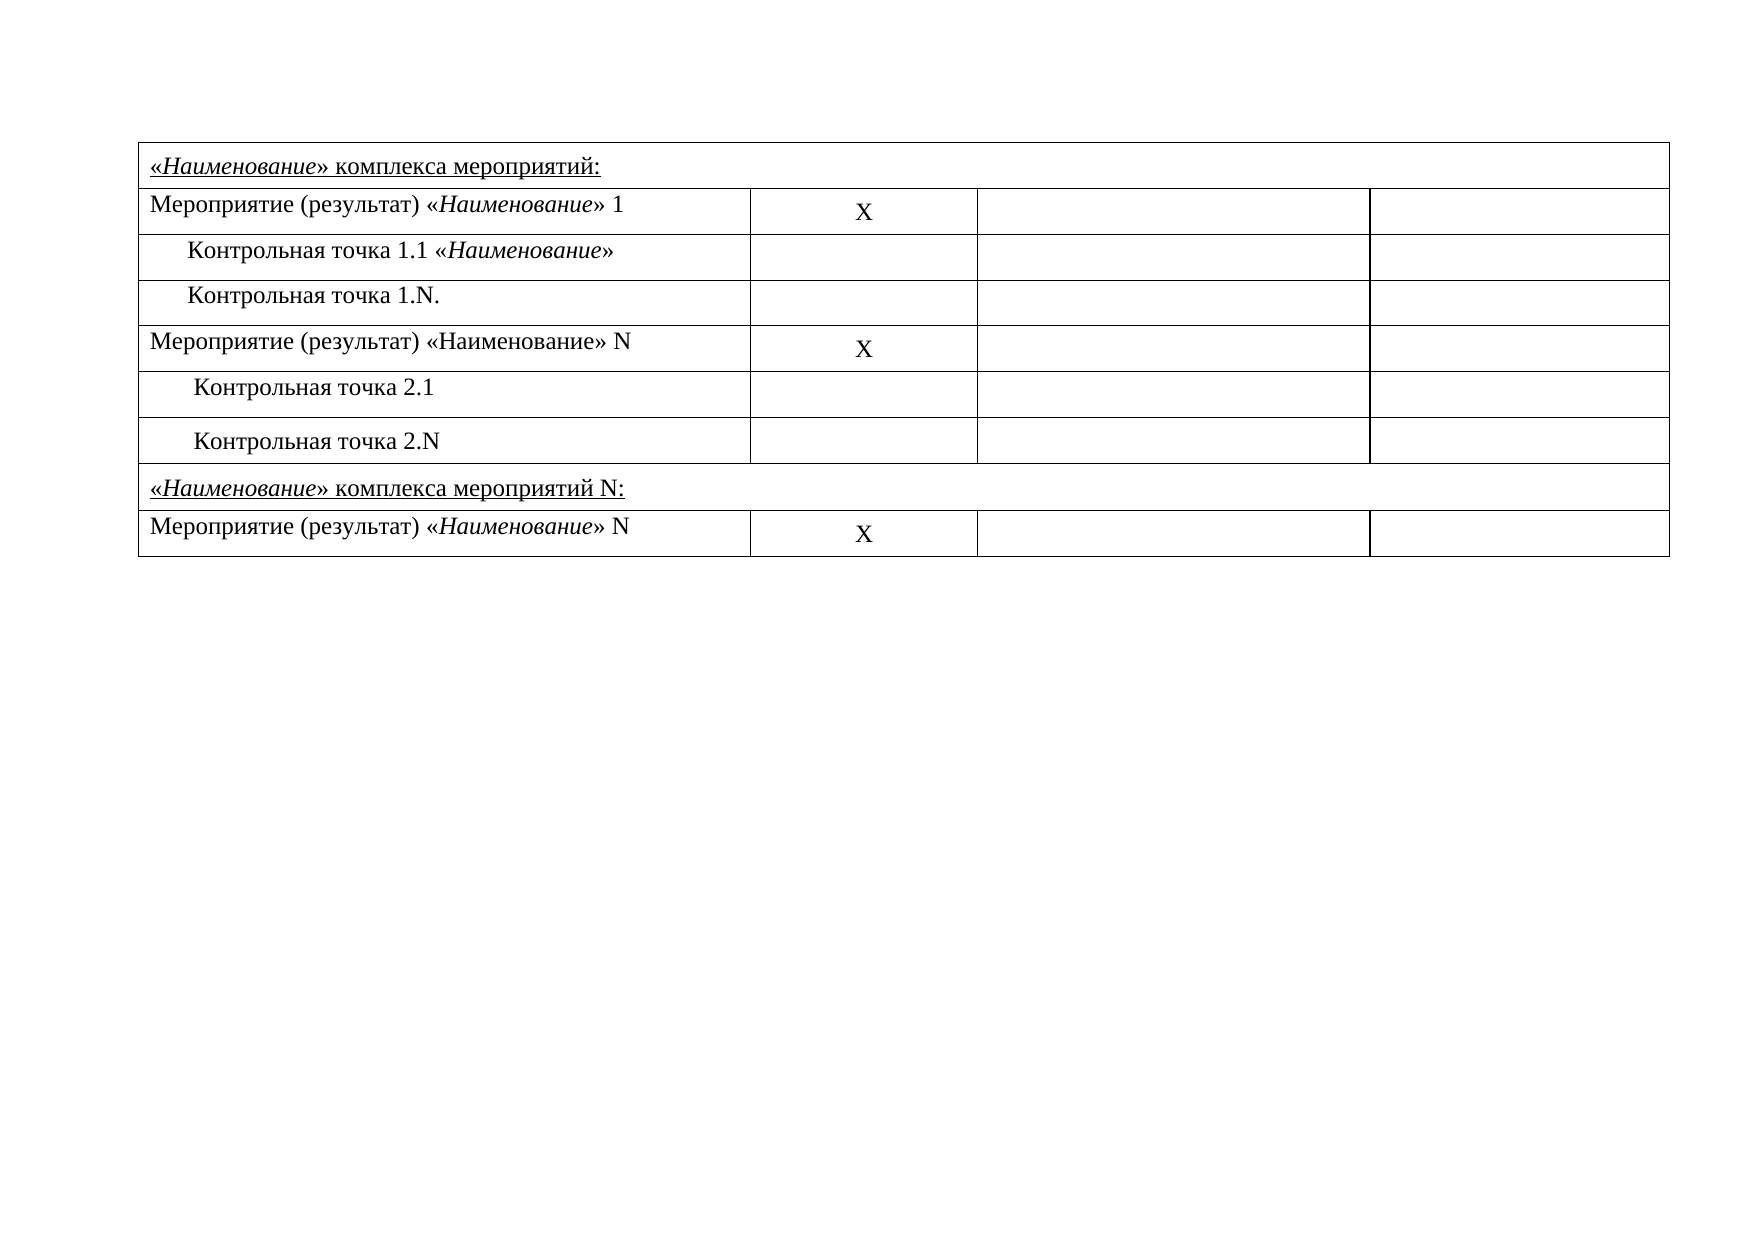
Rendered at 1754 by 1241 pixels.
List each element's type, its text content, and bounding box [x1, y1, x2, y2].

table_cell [139, 326, 750, 371]
table_cell [751, 372, 977, 417]
table_cell Контрольная точка 2.1 [139, 372, 750, 417]
table_cell [978, 235, 1369, 279]
table_cell [751, 235, 977, 279]
table_cell X [751, 326, 977, 371]
table_cell Контрольная точка 2.N [139, 418, 750, 463]
table_cell Мероприятие (результат) «Наименование» 1 [139, 189, 750, 234]
table_cell [978, 418, 1369, 463]
table_cell Мероприятие (результат) «Наименование» N [139, 511, 750, 556]
table_cell [978, 189, 1369, 234]
table_cell [1371, 326, 1669, 371]
table_cell [1371, 235, 1669, 279]
table_cell [978, 326, 1369, 371]
table_cell [751, 418, 977, 463]
table_cell Контрольная точка 1.1 «Наименование» [139, 235, 750, 279]
table_cell [1371, 281, 1669, 325]
table_cell «Наименование» комплекса мероприятий N: [139, 464, 1669, 510]
table_cell X [751, 189, 977, 234]
table_cell [1371, 511, 1669, 556]
table_cell X [751, 511, 977, 556]
table_cell [978, 281, 1369, 325]
table_cell [751, 281, 977, 325]
table_cell [1371, 189, 1669, 234]
table_cell [978, 511, 1369, 556]
table_cell [978, 372, 1369, 417]
table_cell [1371, 372, 1669, 417]
table_cell Контрольная точка 1.N. [139, 281, 750, 325]
table_cell [1371, 418, 1669, 463]
table_cell «Наименование» комплекса мероприятий: [139, 143, 1669, 188]
